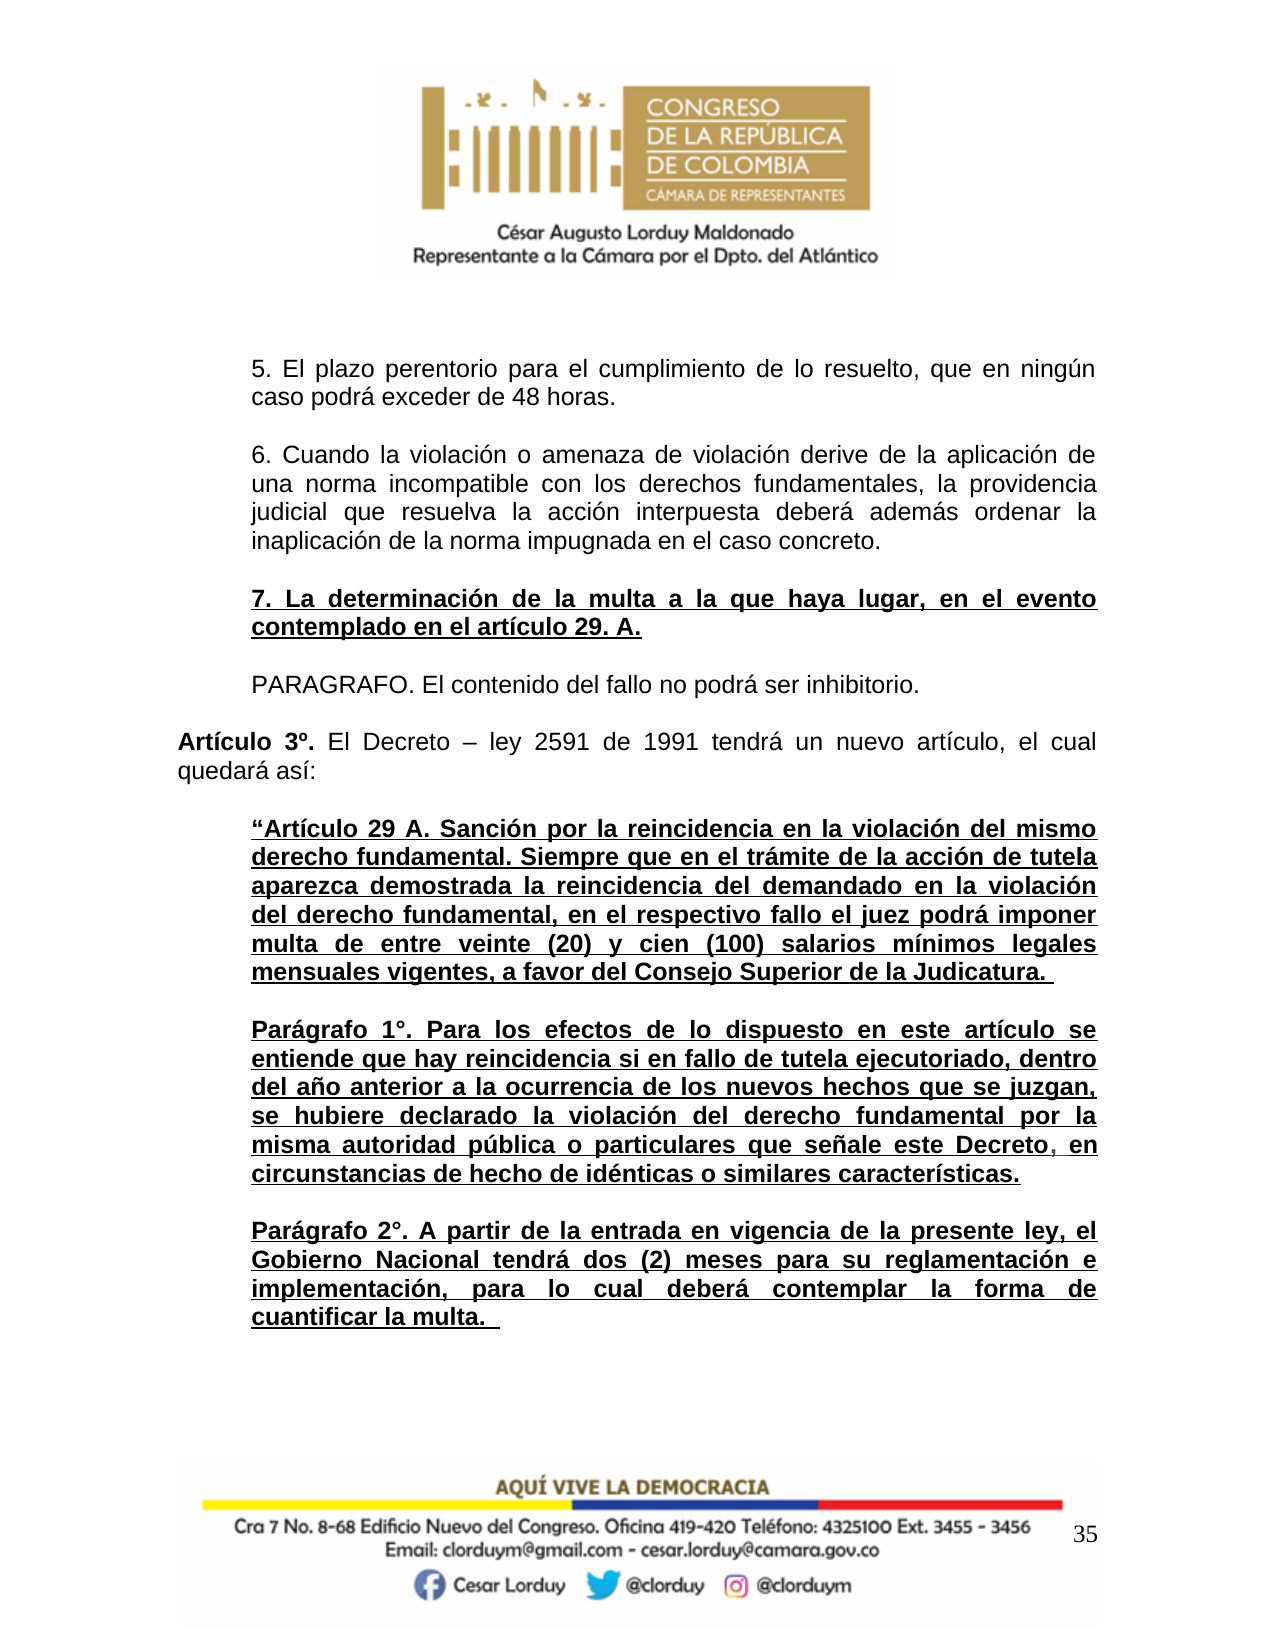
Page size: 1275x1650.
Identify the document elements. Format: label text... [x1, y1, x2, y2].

text Artículo 3º. El Decreto – ley 2591 de 1991 tendrá un nuevo artículo, el cual quedará así: [177, 727, 1098, 785]
text Parágrafo 2°. A partir de la entrada en vigencia de la presente ley, el Gobierno Nacional tendrá dos (2) meses para su reglamentación e implementación, para lo cual deberá contemplar la forma de cuantificar la multa. [251, 1300, 1098, 1331]
text 7. La determinación de la multa a la que haya lugar, en el evento contemplado en el artículo 29. A. [251, 610, 1098, 641]
text Parágrafo 1°. Para los efectos de lo dispuesto en este artículo se entiende que hay reincidencia si en fallo de tutela ejecutoriado, dentro del año anterior a la ocurrencia de los nuevos hechos que se juzgan, se hubiere declarado la violación del derecho fundamental por la misma autoridad pública o particulares que señale este Decreto, en circunstancias de hecho de idénticas o similares características. [251, 1156, 1098, 1187]
text 6. Cuando la violación o amenaza de violación derive de la aplicación de una norma incompatible con los derechos fundamentales, la providencia judicial que resuelva la acción interpuesta deberá además ordenar la inaplicación de la norma impugnada en el caso concreto. [251, 440, 1098, 555]
picture [378, 64, 897, 279]
text Parágrafo 2°. A partir de la entrada en vigencia de la presente ley, el Gobierno Nacional tendrá dos (2) meses para su reglamentación e implementación, para lo cual deberá contemplar la forma de cuantificar la multa. [251, 1242, 1098, 1270]
text Parágrafo 2°. A partir de la entrada en vigencia de la presente ley, el Gobierno Nacional tendrá dos (2) meses para su reglamentación e implementación, para lo cual deberá contemplar la forma de cuantificar la multa. [251, 1271, 1098, 1299]
text “Artículo 29 A. Sanción por la reincidencia en la violación del mismo derecho fundamental. Siempre que en el trámite de la acción de tutela aparezca demostrada la reincidencia del demandado en la violación del derecho fundamental, en el respectivo fallo el juez podrá imponer multa de entre veinte (20) y cien (100) salarios mínimos legales mensuales vigentes, a favor del Consejo Superior de la Judicatura. [251, 955, 1098, 986]
text PARAGRAFO. El contenido del fallo no podrá ser inhibitorio. [251, 670, 1098, 699]
text 7. La determinación de la multa a la que haya lugar, en el evento contemplado en el artículo 29. A. [251, 584, 1098, 609]
text 5. El plazo perentorio para el cumplimiento de lo resuelto, que en ningún caso podrá exceder de 48 horas. [251, 354, 1098, 411]
text Parágrafo 1°. Para los efectos de lo dispuesto en este artículo se entiende que hay reincidencia si en fallo de tutela ejecutoriado, dentro del año anterior a la ocurrencia de los nuevos hechos que se juzgan, se hubiere declarado la violación del derecho fundamental por la misma autoridad pública o particulares que señale este Decreto, en circunstancias de hecho de idénticas o similares características. [251, 1070, 1098, 1155]
picture [177, 1460, 1098, 1630]
text Parágrafo 2°. A partir de la entrada en vigencia de la presente ley, el Gobierno Nacional tendrá dos (2) meses para su reglamentación e implementación, para lo cual deberá contemplar la forma de cuantificar la multa. [251, 1216, 1098, 1241]
